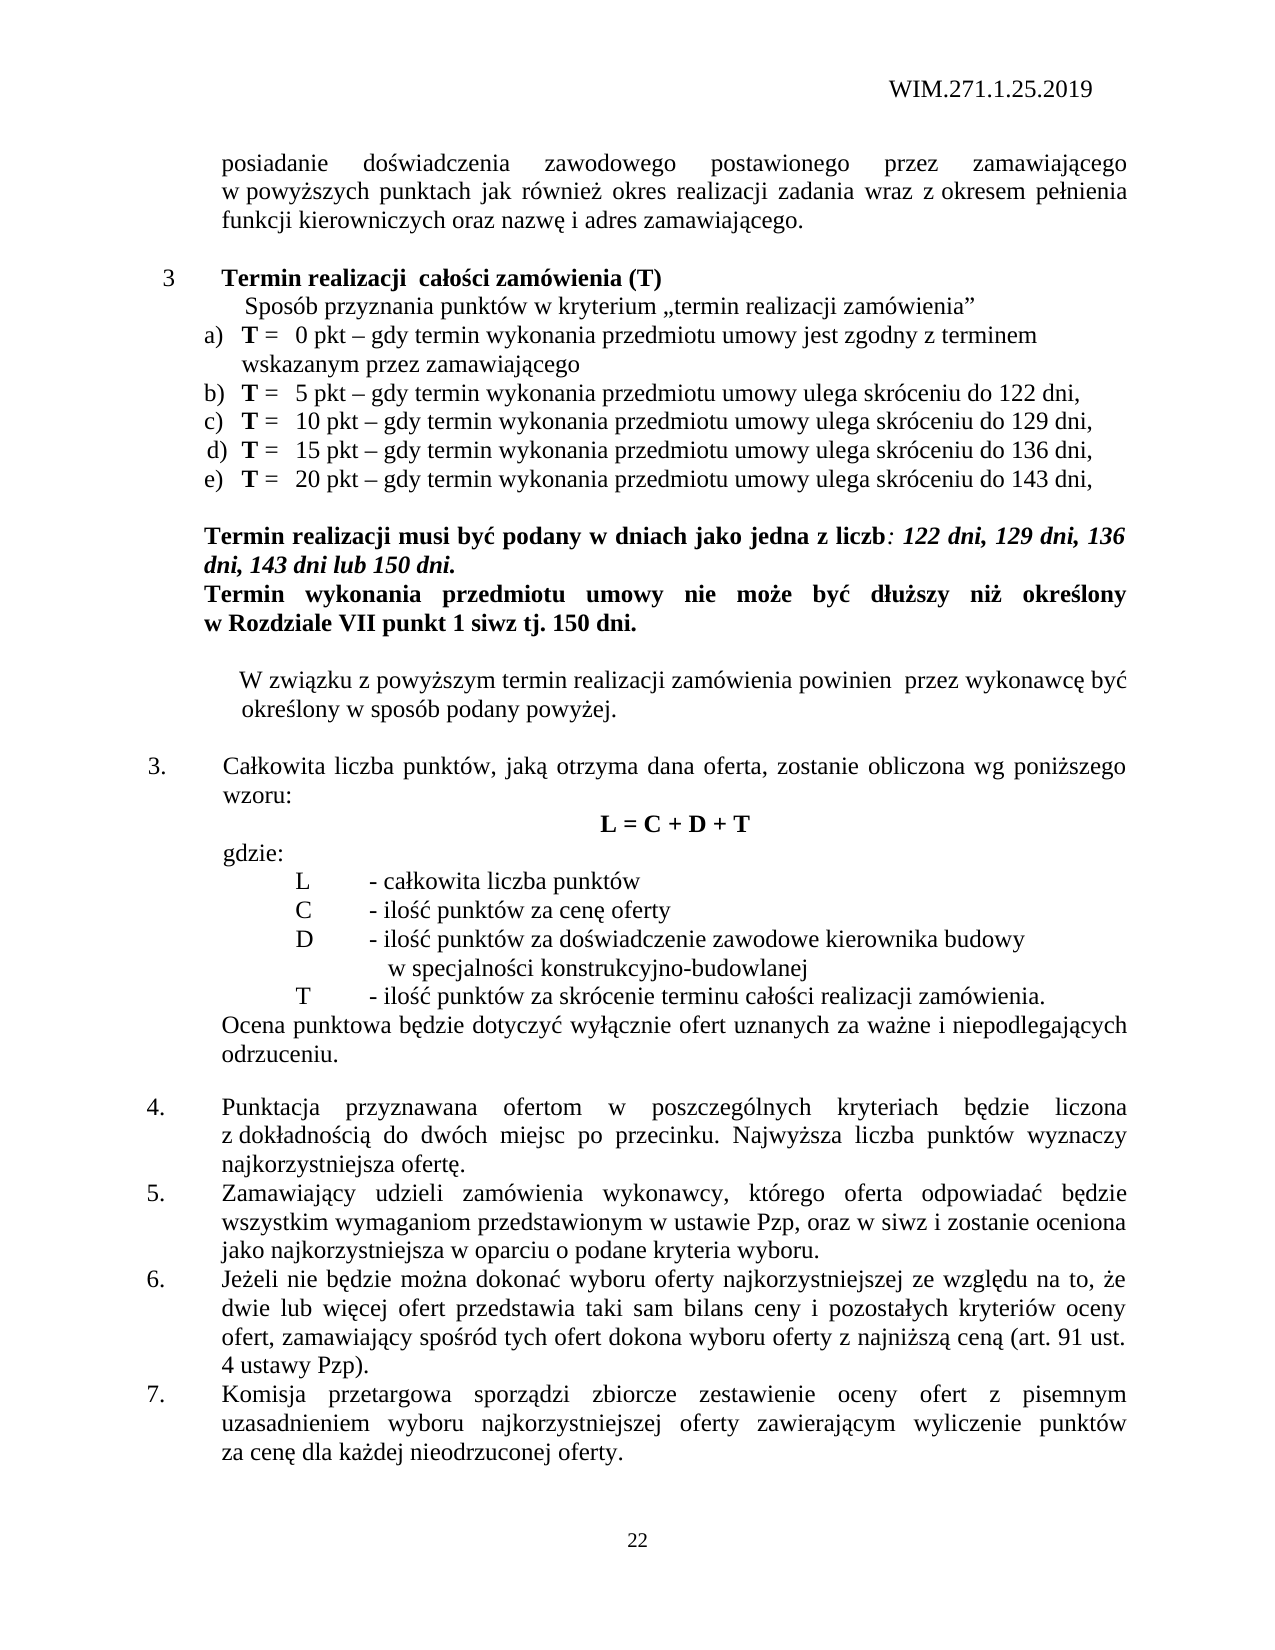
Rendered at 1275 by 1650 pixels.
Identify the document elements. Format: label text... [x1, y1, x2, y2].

list Komisja przetargowa sporządzi zbiorcze zestawienie oceny ofert z pisemnym uzasadnieniem wyboru najkorzystniejszej oferty zawierającym wyliczenie punktów za cenę dla każdej nieodrzuconej oferty. [146, 1379, 1127, 1465]
text L = C + D + T [223, 809, 1127, 838]
text w specjalności konstrukcyjno-budowlanej [295, 953, 1127, 981]
list T = 10 pkt – gdy termin wykonania przedmiotu umowy ulega skróceniu do 129 dni, [204, 406, 1127, 435]
text W związku z powyższym termin realizacji zamówienia powinien przez wykonawcę być określony w sposób podany powyżej. [239, 665, 1127, 723]
list T = 0 pkt – gdy termin wykonania przedmiotu umowy jest zgodny z terminem wskazanym przez zamawiającego [204, 320, 1127, 378]
list Termin realizacji całości zamówienia (T) [162, 263, 1127, 291]
list Zamawiający udzieli zamówienia wykonawcy, którego oferta odpowiadać będzie wszystkim wymaganiom przedstawionym w ustawie Pzp, oraz w siwz i zostanie oceniona jako najkorzystniejsza w oparciu o podane kryteria wyboru. [146, 1178, 1127, 1264]
text Sposób przyznania punktów w kryterium „termin realizacji zamówienia” [244, 291, 1127, 320]
text Ocena punktowa będzie dotyczyć wyłącznie ofert uznanych za ważne i niepodlegających odrzuceniu. [221, 1010, 1127, 1068]
text D - ilość punktów za doświadczenie zawodowe kierownika budowy [221, 924, 1127, 953]
text Termin wykonania przedmiotu umowy nie może być dłuższy niż określony w Rozdziale VII punkt 1 siwz tj. 150 dni. [204, 579, 1127, 636]
text T - ilość punktów za skrócenie terminu całości realizacji zamówienia. [221, 981, 1127, 1010]
list T = 5 pkt – gdy termin wykonania przedmiotu umowy ulega skróceniu do 122 dni, [204, 378, 1127, 406]
text gdzie: [223, 838, 1127, 866]
text Termin realizacji musi być podany w dniach jako jedna z liczb: 122 dni, 129 dni, 136 dni, 143 dni lub 150 dni. [204, 521, 1127, 579]
list T = 20 pkt – gdy termin wykonania przedmiotu umowy ulega skróceniu do 143 dni, [204, 464, 1127, 493]
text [221, 148, 1127, 234]
list T = 15 pkt – gdy termin wykonania przedmiotu umowy ulega skróceniu do 136 dni, [207, 435, 1127, 464]
text L - całkowita liczba punktów [223, 866, 1127, 895]
list Punktacja przyznawana ofertom w poszczególnych kryteriach będzie liczona z dokładnością do dwóch miejsc po przecinku. Najwyższa liczba punktów wyznaczy najkorzystniejsza ofertę. [146, 1092, 1127, 1178]
list Całkowita liczba punktów, jaką otrzyma dana oferta, zostanie obliczona wg poniższego wzoru: [148, 751, 1127, 809]
list Jeżeli nie będzie można dokonać wyboru oferty najkorzystniejszej ze względu na to, że dwie lub więcej ofert przedstawia taki sam bilans ceny i pozostałych kryteriów oceny ofert, zamawiający spośród tych ofert dokona wyboru oferty z najniższą ceną (art. 91 ust. 4 ustawy Pzp). [146, 1264, 1127, 1379]
text C - ilość punktów za cenę oferty [221, 895, 1127, 924]
